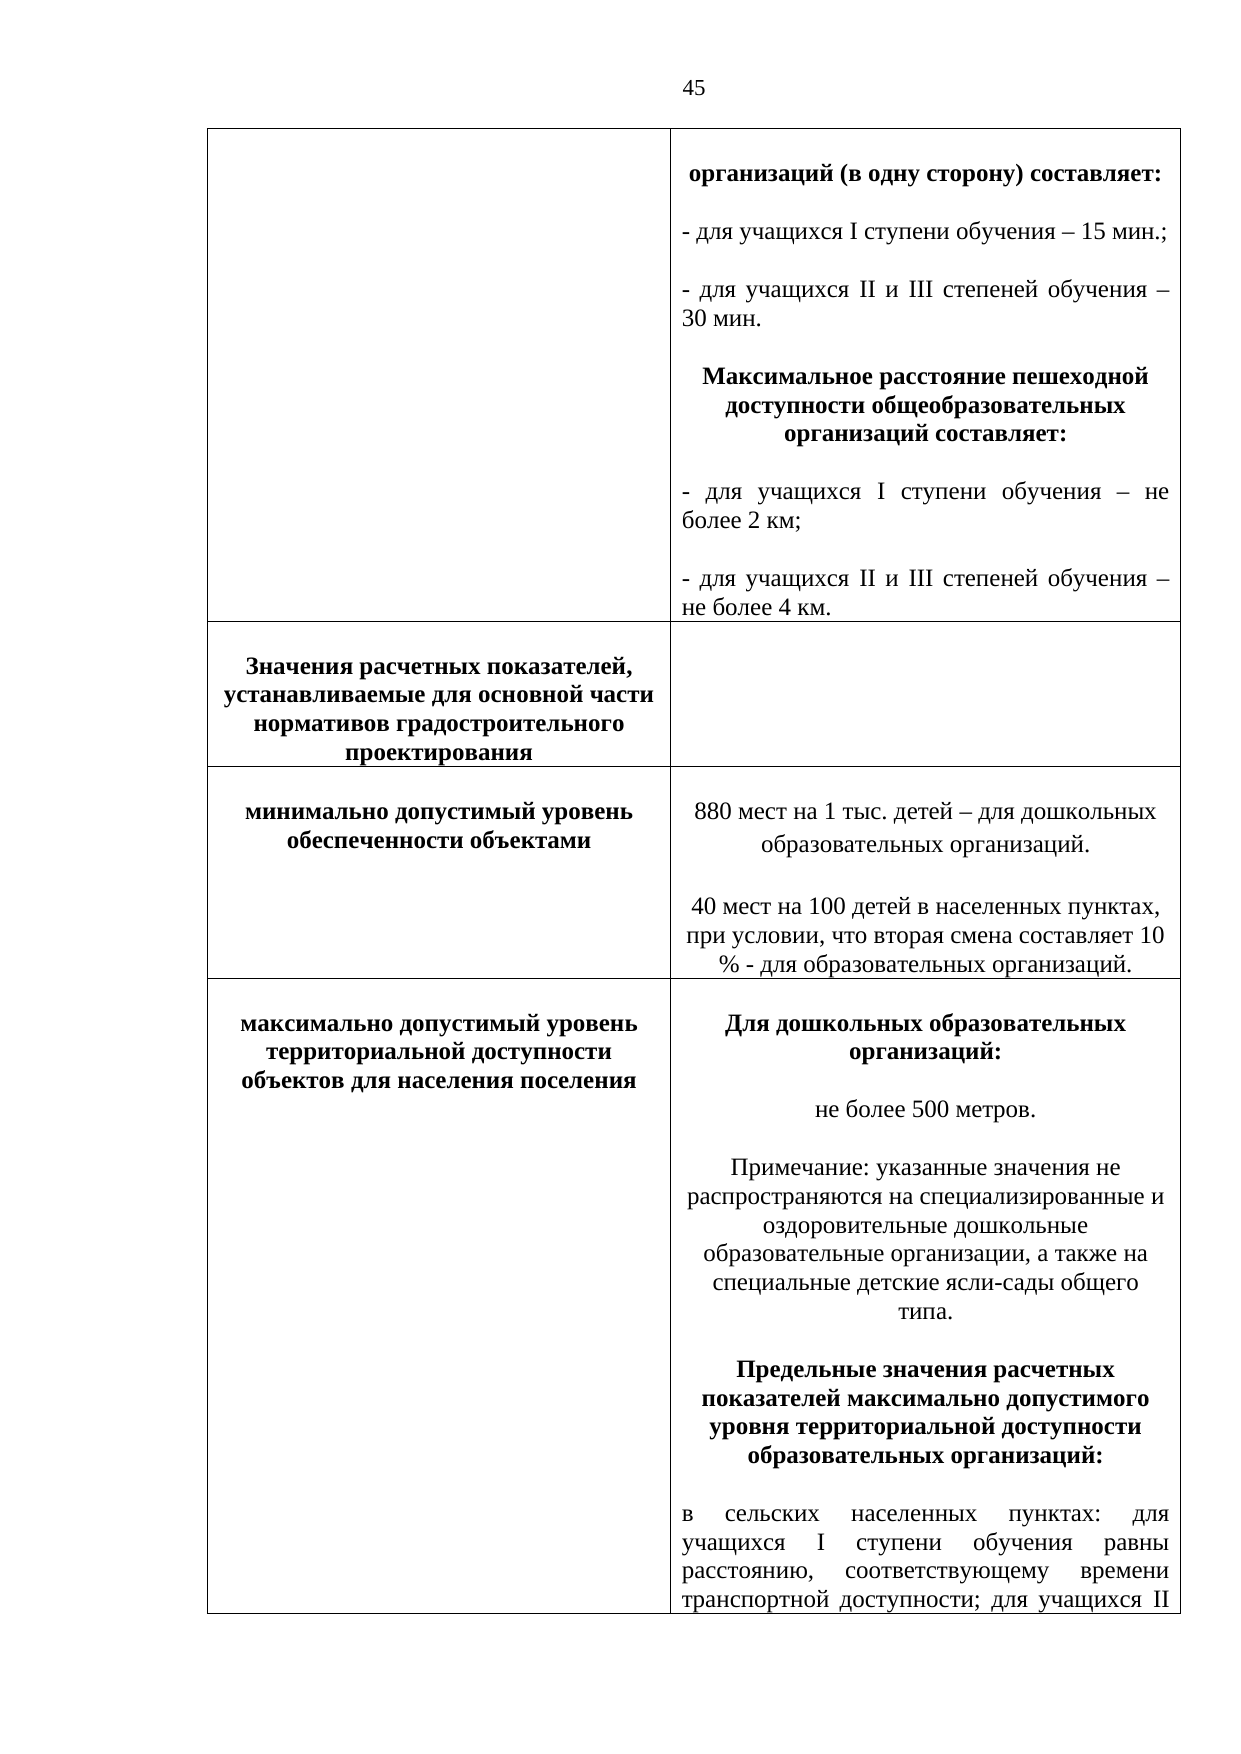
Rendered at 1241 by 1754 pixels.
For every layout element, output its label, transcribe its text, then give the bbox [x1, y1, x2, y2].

table_cell [671, 622, 1180, 766]
table_cell 880 мест на 1 тыс. детей – для дошкольных образовательных организаций. 40 мест на 100 детей в населенных пунктах, при условии, что вторая смена составляет 10 % - для образовательных организаций. [671, 767, 1180, 977]
table_cell Значения расчетных показателей, устанавливаемые для основной части нормативов градостроительного проектирования [208, 622, 670, 766]
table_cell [671, 979, 1180, 1613]
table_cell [208, 979, 670, 1613]
table_cell минимально допустимый уровень обеспеченности объектами [208, 767, 670, 977]
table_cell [671, 129, 1180, 621]
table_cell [208, 129, 670, 621]
